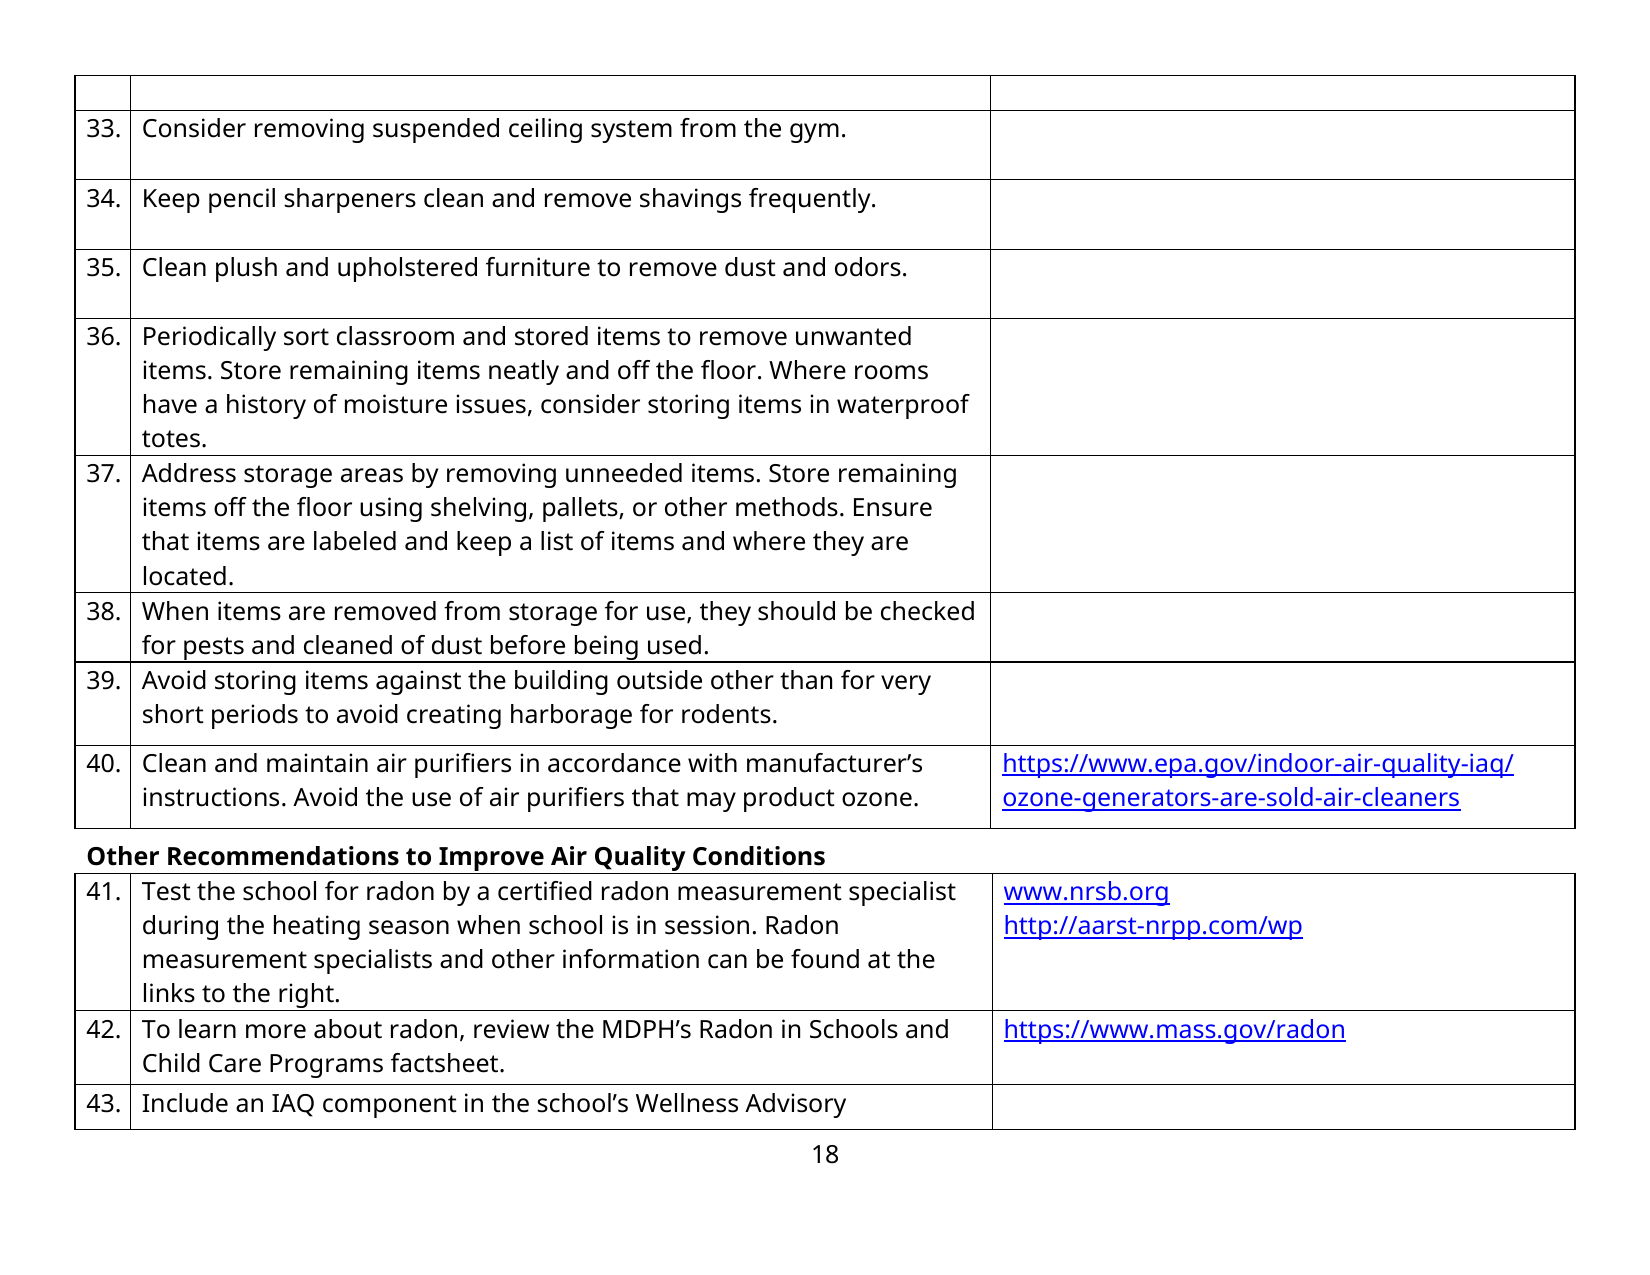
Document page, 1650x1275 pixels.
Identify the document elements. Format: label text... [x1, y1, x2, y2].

table_cell [76, 180, 130, 248]
table_cell To learn more about radon, review the MDPH’s Radon in Schools and Child Care Programs factsheet. [131, 1011, 992, 1084]
table_cell [991, 593, 1574, 661]
table_cell https://www.mass.gov/radon [993, 1011, 1574, 1084]
table_cell [76, 250, 130, 318]
table_cell Address storage areas by removing unneeded items. Store remaining items off the floor using shelving, pallets, or other methods. Ensure that items are labeled and keep a list of items and where they are located. [131, 456, 990, 592]
table_cell [991, 663, 1574, 745]
table_cell [991, 111, 1574, 179]
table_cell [131, 1085, 992, 1129]
table_cell www.nrsb.org http://aarst-nrpp.com/wp [993, 874, 1574, 1010]
table_cell [991, 250, 1574, 318]
table_cell Avoid storing items against the building outside other than for very short periods to avoid creating harborage for rodents. [131, 663, 990, 745]
table_cell [991, 319, 1574, 455]
table_cell [76, 319, 130, 455]
table_cell [76, 874, 130, 1010]
table_cell Test the school for radon by a certified radon measurement specialist during the heating season when school is in session. Radon measurement specialists and other information can be found at the links to the right. [131, 874, 992, 1010]
table_cell [76, 456, 130, 592]
table_cell [76, 593, 130, 661]
table_cell [76, 746, 130, 828]
table_cell Clean and maintain air purifiers in accordance with manufacturer’s instructions. Avoid the use of air purifiers that may product ozone. [131, 746, 990, 828]
table_cell [993, 1085, 1574, 1129]
table_cell [76, 1085, 130, 1129]
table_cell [131, 76, 990, 110]
table_cell Clean plush and upholstered furniture to remove dust and odors. [131, 250, 990, 318]
table_cell https://www.epa.gov/indoor-air-quality-iaq/ozone-generators-are-sold-air-cleaners [991, 746, 1574, 828]
table_cell [76, 663, 130, 745]
table_cell [76, 76, 130, 110]
table_cell [991, 456, 1574, 592]
table_cell [76, 111, 130, 179]
table_cell When items are removed from storage for use, they should be checked for pests and cleaned of dust before being used. [131, 593, 990, 661]
table_cell Keep pencil sharpeners clean and remove shavings frequently. [131, 180, 990, 248]
table_cell [991, 180, 1574, 248]
table_cell Consider removing suspended ceiling system from the gym. [131, 111, 990, 179]
table_cell [76, 1011, 130, 1084]
table_cell Other Recommendations to Improve Air Quality Conditions [75, 829, 1575, 873]
table_cell [991, 76, 1574, 110]
